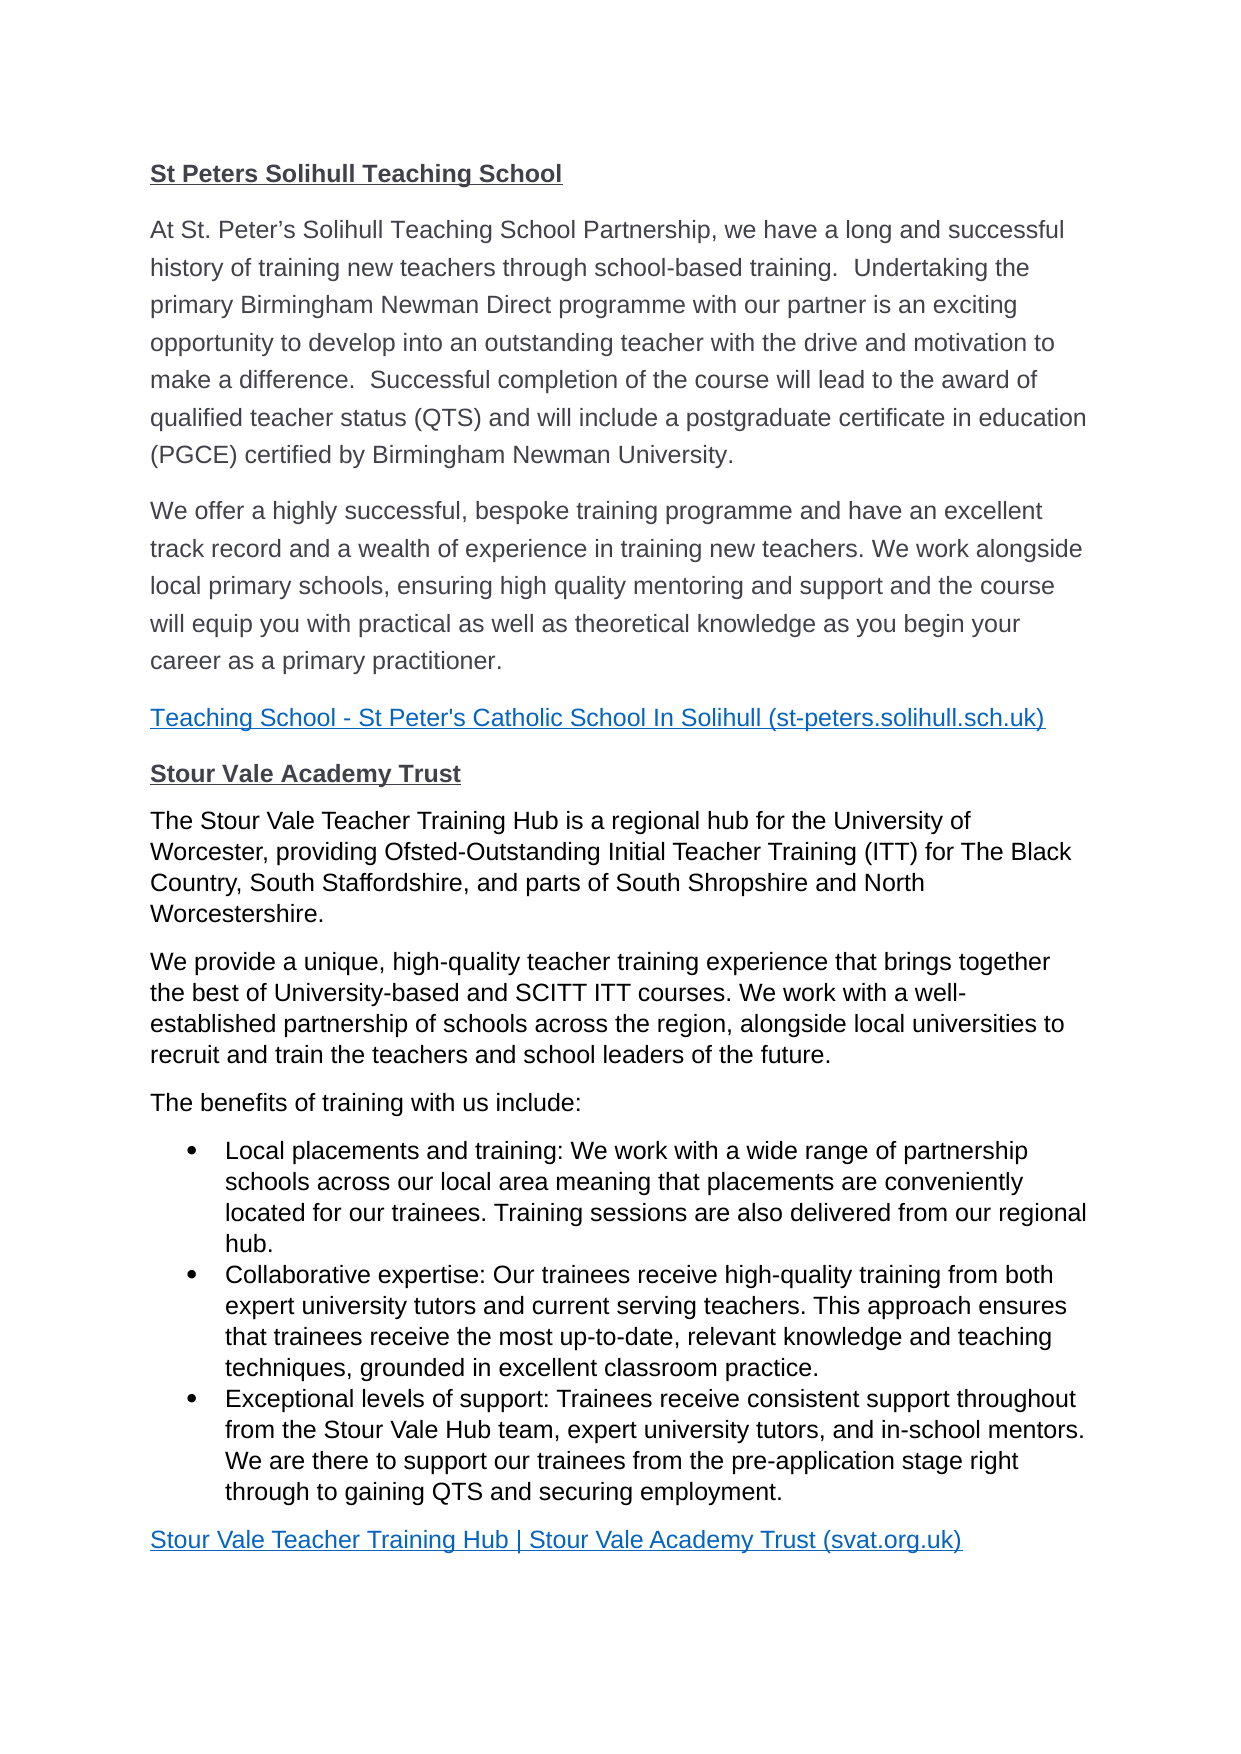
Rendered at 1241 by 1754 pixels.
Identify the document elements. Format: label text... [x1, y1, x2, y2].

text St Peters Solihull Teaching School [150, 150, 1090, 187]
text Teaching School - St Peter's Catholic School In Solihull (st-peters.solihull.sch.uk) [150, 694, 1090, 731]
text The Stour Vale Teacher Training Hub is a regional hub for the University of Worcester, providing Ofsted-Outstanding Initial Teacher Training (ITT) for The Black Country, South Staffordshire, and parts of South Shropshire and North Worcestershire. [150, 806, 1090, 928]
text We provide a unique, high-quality teacher training experience that brings together the best of University-based and SCITT ITT courses. We work with a well-established partnership of schools across the region, alongside local universities to recruit and train the teachers and school leaders of the future. [150, 947, 1090, 1069]
list Collaborative expertise: Our trainees receive high-quality training from both expert university tutors and current serving teachers. This approach ensures that trainees receive the most up-to-date, relevant knowledge and teaching techniques, grounded in excellent classroom practice. [187, 1260, 1090, 1382]
text Stour Vale Academy Trust [150, 750, 1090, 787]
text At St. Peter’s Solihull Teaching School Partnership, we have a long and successful history of training new teachers through school-based training. Undertaking the primary Birmingham Newman Direct programme with our partner is an exciting opportunity to develop into an outstanding teacher with the drive and motivation to make a difference. Successful completion of the course will lead to the award of qualified teacher status (QTS) and will include a postgraduate certificate in education (PGCE) certified by Birmingham Newman University. [150, 206, 1090, 469]
text Stour Vale Teacher Training Hub | Stour Vale Academy Trust (svat.org.uk) [150, 1525, 1090, 1554]
list Exceptional levels of support: Trainees receive consistent support throughout from the Stour Vale Hub team, expert university tutors, and in-school mentors. We are there to support our trainees from the pre-application stage right through to gaining QTS and securing employment. [187, 1384, 1090, 1506]
text We offer a highly successful, bespoke training programme and have an excellent track record and a wealth of experience in training new teachers. We work alongside local primary schools, ensuring high quality mentoring and support and the course will equip you with practical as well as theoretical knowledge as you begin your career as a primary practitioner. [150, 487, 1090, 675]
text The benefits of training with us include: [150, 1088, 1090, 1117]
list Local placements and training: We work with a wide range of partnership schools across our local area meaning that placements are conveniently located for our trainees. Training sessions are also delivered from our regional hub. [187, 1136, 1090, 1258]
